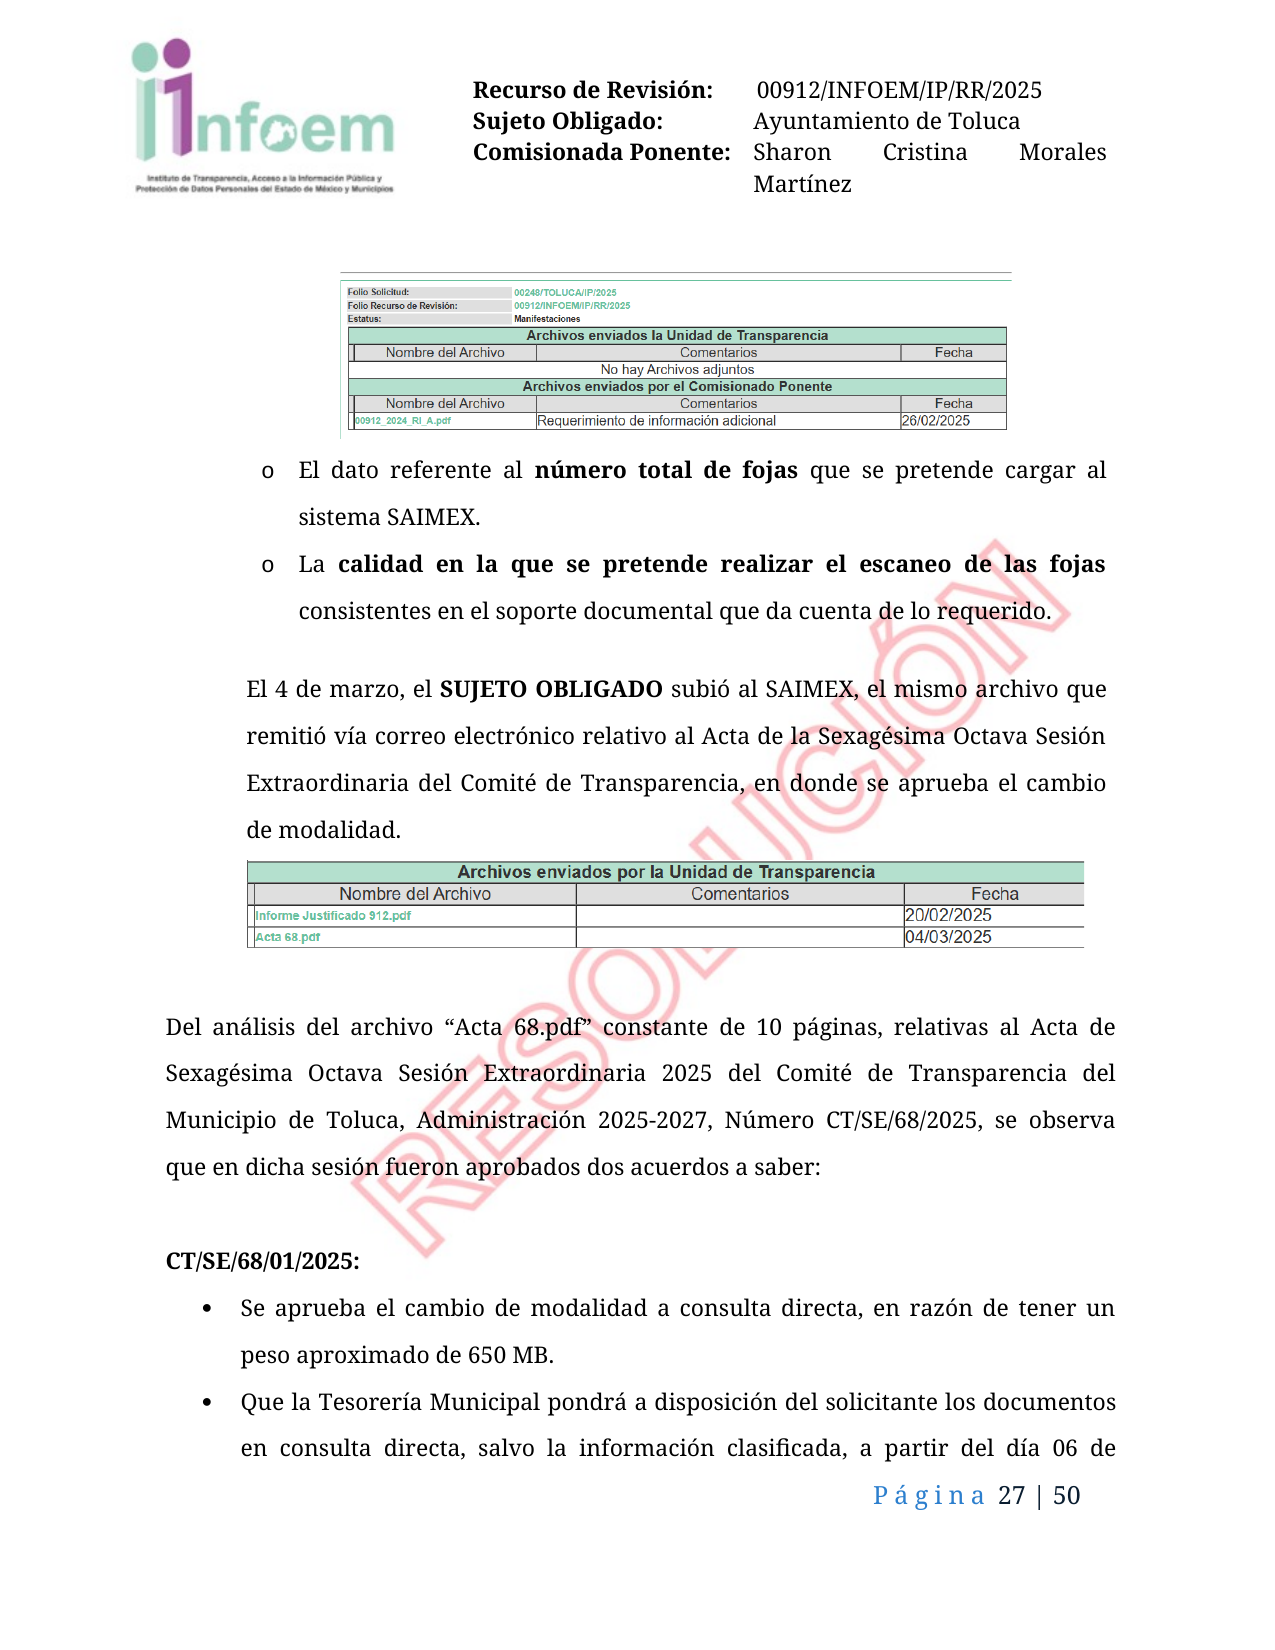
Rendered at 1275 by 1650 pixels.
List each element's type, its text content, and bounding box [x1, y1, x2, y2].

text Del análisis del archivo “Acta 68.pdf” constante de 10 páginas, relativas al Acta de Sexagésima Octava Sesión Extraordinaria 2025 del Comité de Transparencia del Municipio de Toluca, Administración 2025-2027, Número CT/SE/68/2025, se observa que en dicha sesión fueron aprobados dos acuerdos a saber: [165, 1011, 1117, 1182]
list La calidad en la que se pretende realizar el escaneo de las fojas consistentes en el soporte documental que da cuenta de lo requerido. [261, 548, 1107, 626]
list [203, 1386, 1117, 1464]
text CT/SE/68/01/2025: [165, 1245, 1117, 1276]
text El 4 de marzo, el SUJETO OBLIGADO subió al SAIMEX, el mismo archivo que remitió vía correo electrónico relativo al Acta de la Sexagésima Octava Sesión Extraordinaria del Comité de Transparencia, en donde se aprueba el cambio de modalidad. [246, 673, 1107, 845]
list Se aprueba el cambio de modalidad a consulta directa, en razón de tener un peso aproximado de 650 MB. [203, 1292, 1117, 1370]
list El dato referente al número total de fojas que se pretende cargar al sistema SAIMEX. [261, 454, 1107, 532]
picture [2, 0, 1275, 1650]
